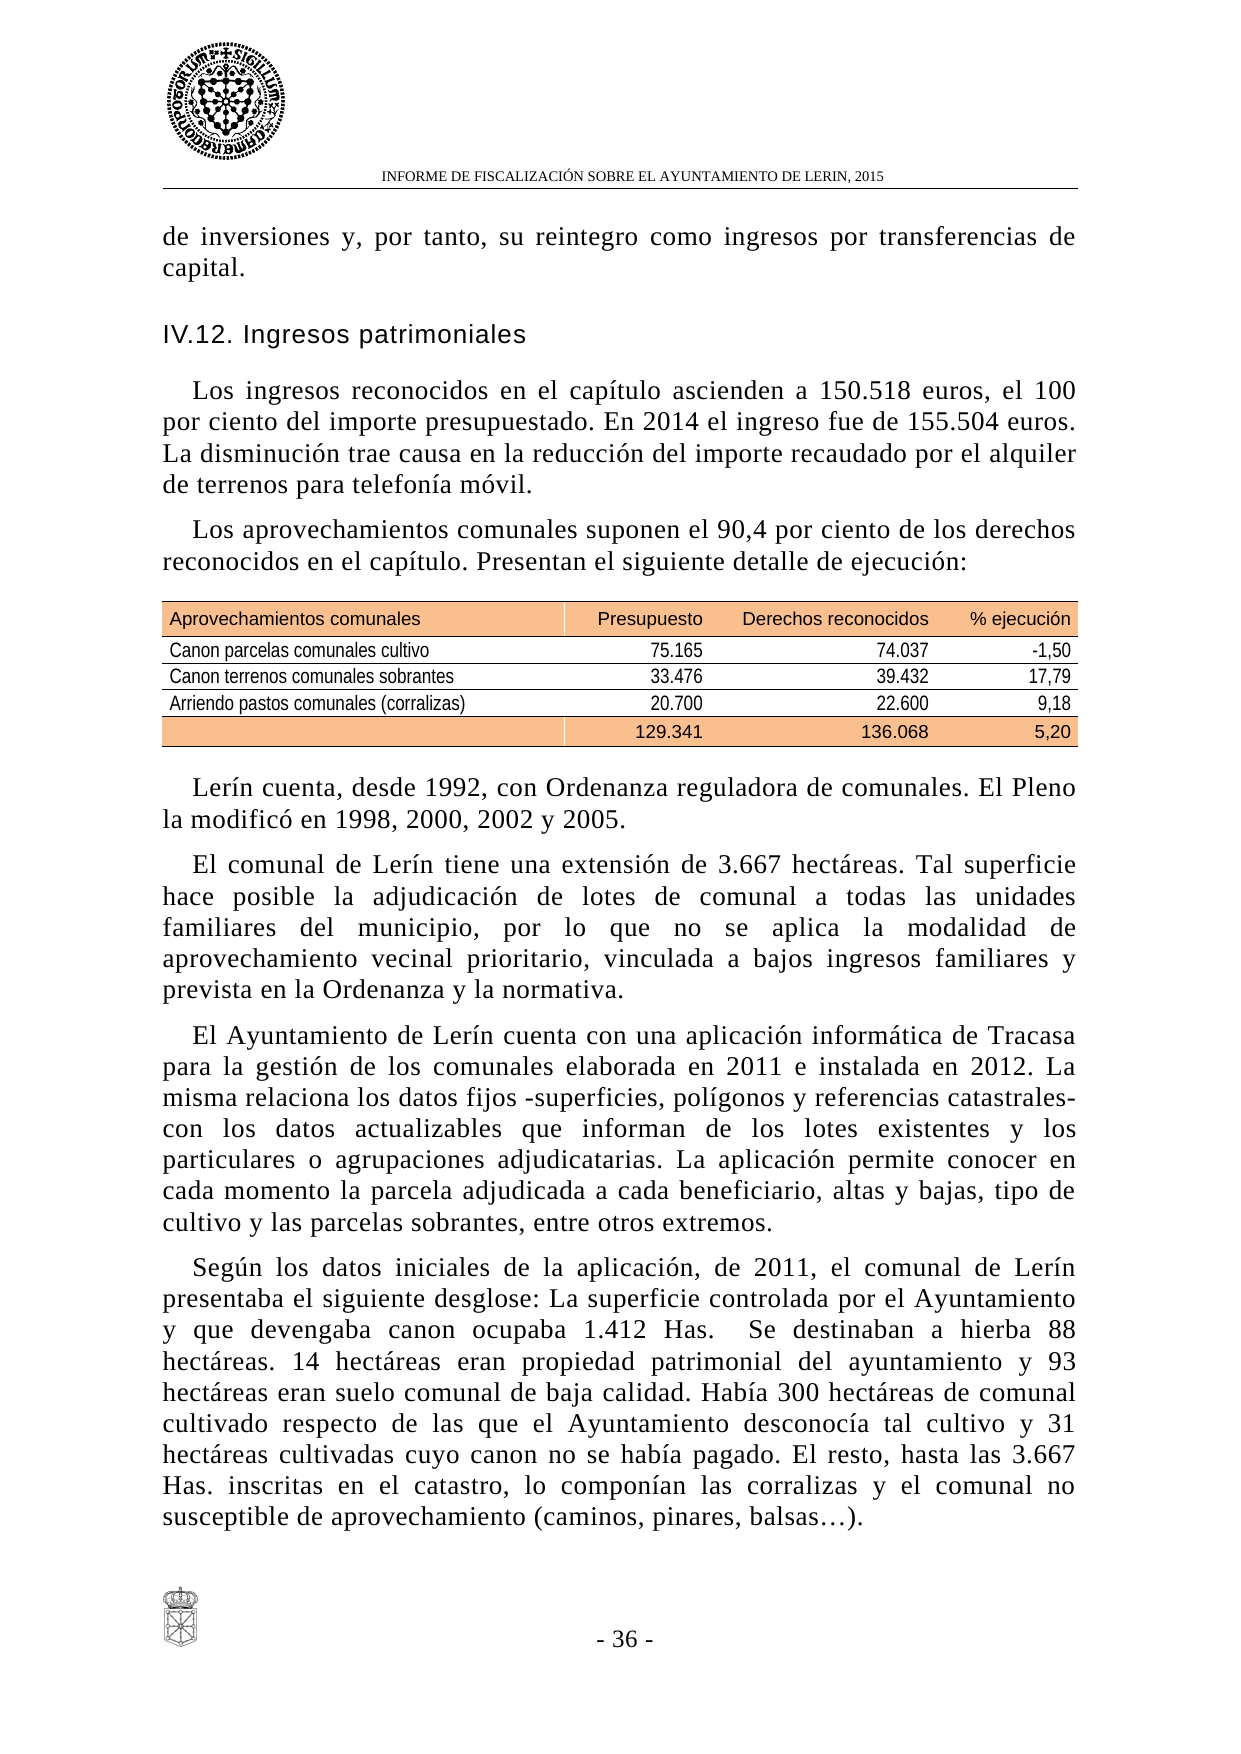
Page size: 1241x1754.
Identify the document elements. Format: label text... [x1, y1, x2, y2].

table_header Derechos reconocidos [710, 602, 936, 636]
text Los aprovechamientos comunales suponen el 90,4 por ciento de los derechos reconocidos en el capítulo. Presentan el siguiente detalle de ejecución: [162, 513, 1078, 576]
table_cell 17,79 [936, 664, 1078, 689]
text Según los datos iniciales de la aplicación, de 2011, el comunal de Lerín presentaba el siguiente desglose: La superficie controlada por el Ayuntamiento y que devengaba canon ocupaba 1.412 Has. Se destinaban a hierba 88 hectáreas. 14 hectáreas eran propiedad patrimonial del ayuntamiento y 93 hectáreas eran suelo comunal de baja calidad. Había 300 hectáreas de comunal cultivado respecto de las que el Ayuntamiento desconocía tal cultivo y 31 hectáreas cultivadas cuyo canon no se había pagado. El resto, hasta las 3.667 Has. inscritas en el catastro, lo componían las corralizas y el comunal no susceptible de aprovechamiento (caminos, pinares, balsas…). [162, 1251, 1078, 1532]
table_cell 33.476 [565, 664, 710, 689]
table_cell 39.432 [710, 664, 936, 689]
table_header Presupuesto [565, 602, 710, 636]
table_cell 75.165 [565, 637, 710, 663]
text Lerín cuenta, desde 1992, con Ordenanza reguladora de comunales. El Pleno la modificó en 1998, 2000, 2002 y 2005. [162, 772, 1078, 834]
table_cell 136.068 [710, 717, 936, 746]
table_cell 5,20 [936, 717, 1078, 746]
table_header % ejecución [936, 602, 1078, 636]
table_cell -1,50 [936, 637, 1078, 663]
text El Ayuntamiento de Lerín cuenta con una aplicación informática de Tracasa para la gestión de los comunales elaborada en 2011 e instalada en 2012. La misma relaciona los datos fijos -superficies, polígonos y referencias catastrales- con los datos actualizables que informan de los lotes existentes y los particulares o agrupaciones adjudicatarias. La aplicación permite conocer en cada momento la parcela adjudicada a cada beneficiario, altas y bajas, tipo de cultivo y las parcelas sobrantes, entre otros extremos. [162, 1019, 1078, 1237]
picture [162, 1586, 199, 1648]
table_cell 20.700 [565, 690, 710, 716]
text El comunal de Lerín tiene una extensión de 3.667 hectáreas. Tal superficie hace posible la adjudicación de lotes de comunal a todas las unidades familiares del municipio, por lo que no se aplica la modalidad de aprovechamiento vecinal prioritario, vinculada a bajos ingresos familiares y prevista en la Ordenanza y la normativa. [162, 848, 1078, 1004]
table_cell 74.037 [710, 637, 936, 663]
table_cell 9,18 [936, 690, 1078, 716]
text Los ingresos reconocidos en el capítulo ascienden a 150.518 euros, el 100 por ciento del importe presupuestado. En 2014 el ingreso fue de 155.504 euros. La disminución trae causa en la reducción del importe recaudado por el alquiler de terrenos para telefonía móvil. [162, 374, 1078, 499]
table_cell [162, 717, 564, 746]
table_cell Arriendo pastos comunales (corralizas) [162, 690, 564, 716]
table_cell 22.600 [710, 690, 936, 716]
picture [162, 38, 289, 164]
text IV.12. Ingresos patrimoniales [162, 319, 1078, 349]
table_header Aprovechamientos comunales [162, 602, 564, 636]
table_cell Canon terrenos comunales sobrantes [162, 664, 564, 689]
table_cell 129.341 [565, 717, 710, 746]
table_cell Canon parcelas comunales cultivo [162, 637, 564, 663]
